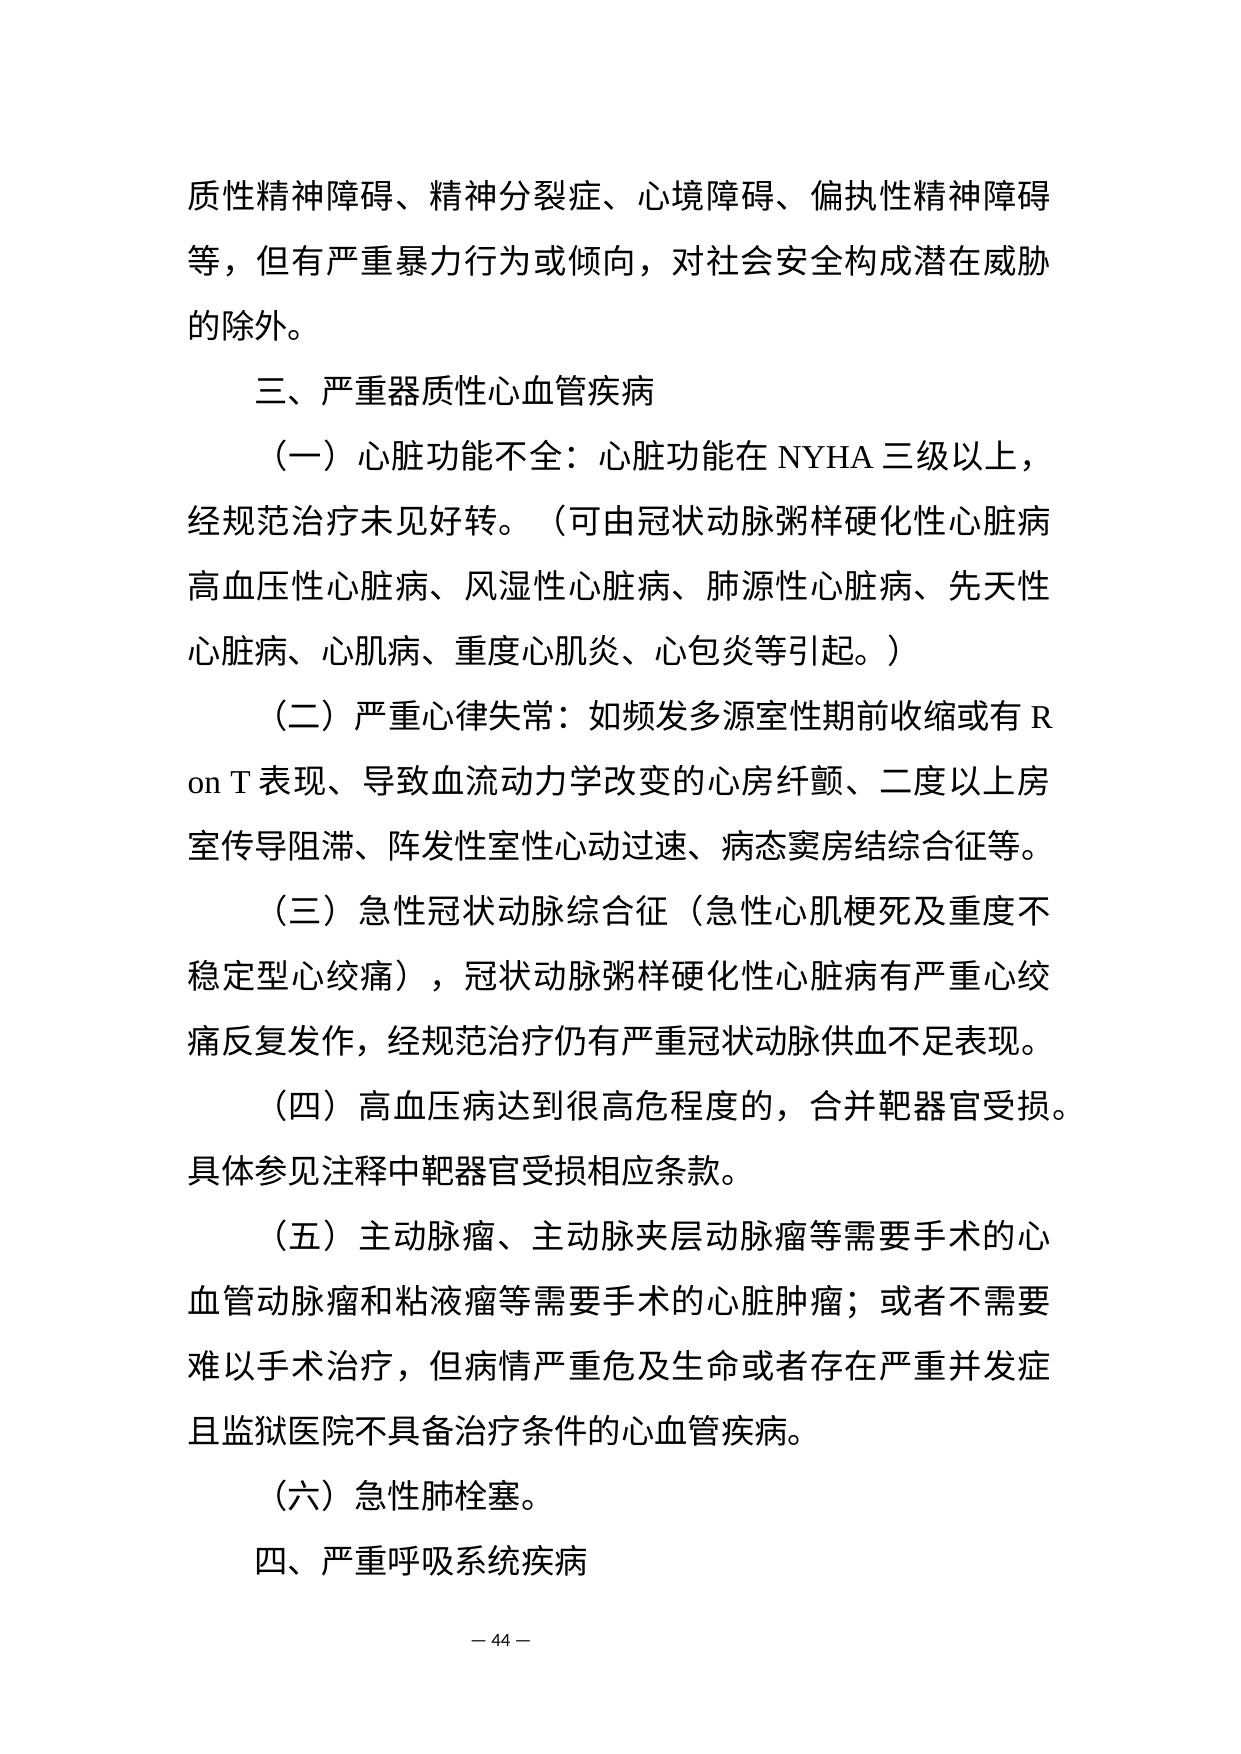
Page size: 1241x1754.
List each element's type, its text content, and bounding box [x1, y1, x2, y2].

text （四）高血压病达到很高危程度的，合并靶器官受损。具体参见注释中靶器官受损相应条款。 [187, 1072, 1053, 1202]
text （二）严重心律失常：如频发多源室性期前收缩或有R on T表现、导致血流动力学改变的心房纤颤、二度以上房室传导阻滞、阵发性室性心动过速、病态窦房结综合征等。 [187, 682, 1053, 877]
text 四、严重呼吸系统疾病 [187, 1527, 1053, 1592]
text （一）心脏功能不全：心脏功能在NYHA三级以上，经规范治疗未见好转。（可由冠状动脉粥样硬化性心脏病、高血压性心脏病、风湿性心脏病、肺源性心脏病、先天性心脏病、心肌病、重度心肌炎、心包炎等引起。） [187, 422, 1053, 682]
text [187, 162, 1053, 357]
text （六）急性肺栓塞。 [187, 1462, 1053, 1527]
text 三、严重器质性心血管疾病 [187, 357, 1053, 422]
text （三）急性冠状动脉综合征（急性心肌梗死及重度不稳定型心绞痛），冠状动脉粥样硬化性心脏病有严重心绞痛反复发作，经规范治疗仍有严重冠状动脉供血不足表现。 [187, 877, 1053, 1072]
text （五）主动脉瘤、主动脉夹层动脉瘤等需要手术的心血管动脉瘤和粘液瘤等需要手术的心脏肿瘤；或者不需要、难以手术治疗，但病情严重危及生命或者存在严重并发症，且监狱医院不具备治疗条件的心血管疾病。 [187, 1202, 1053, 1462]
